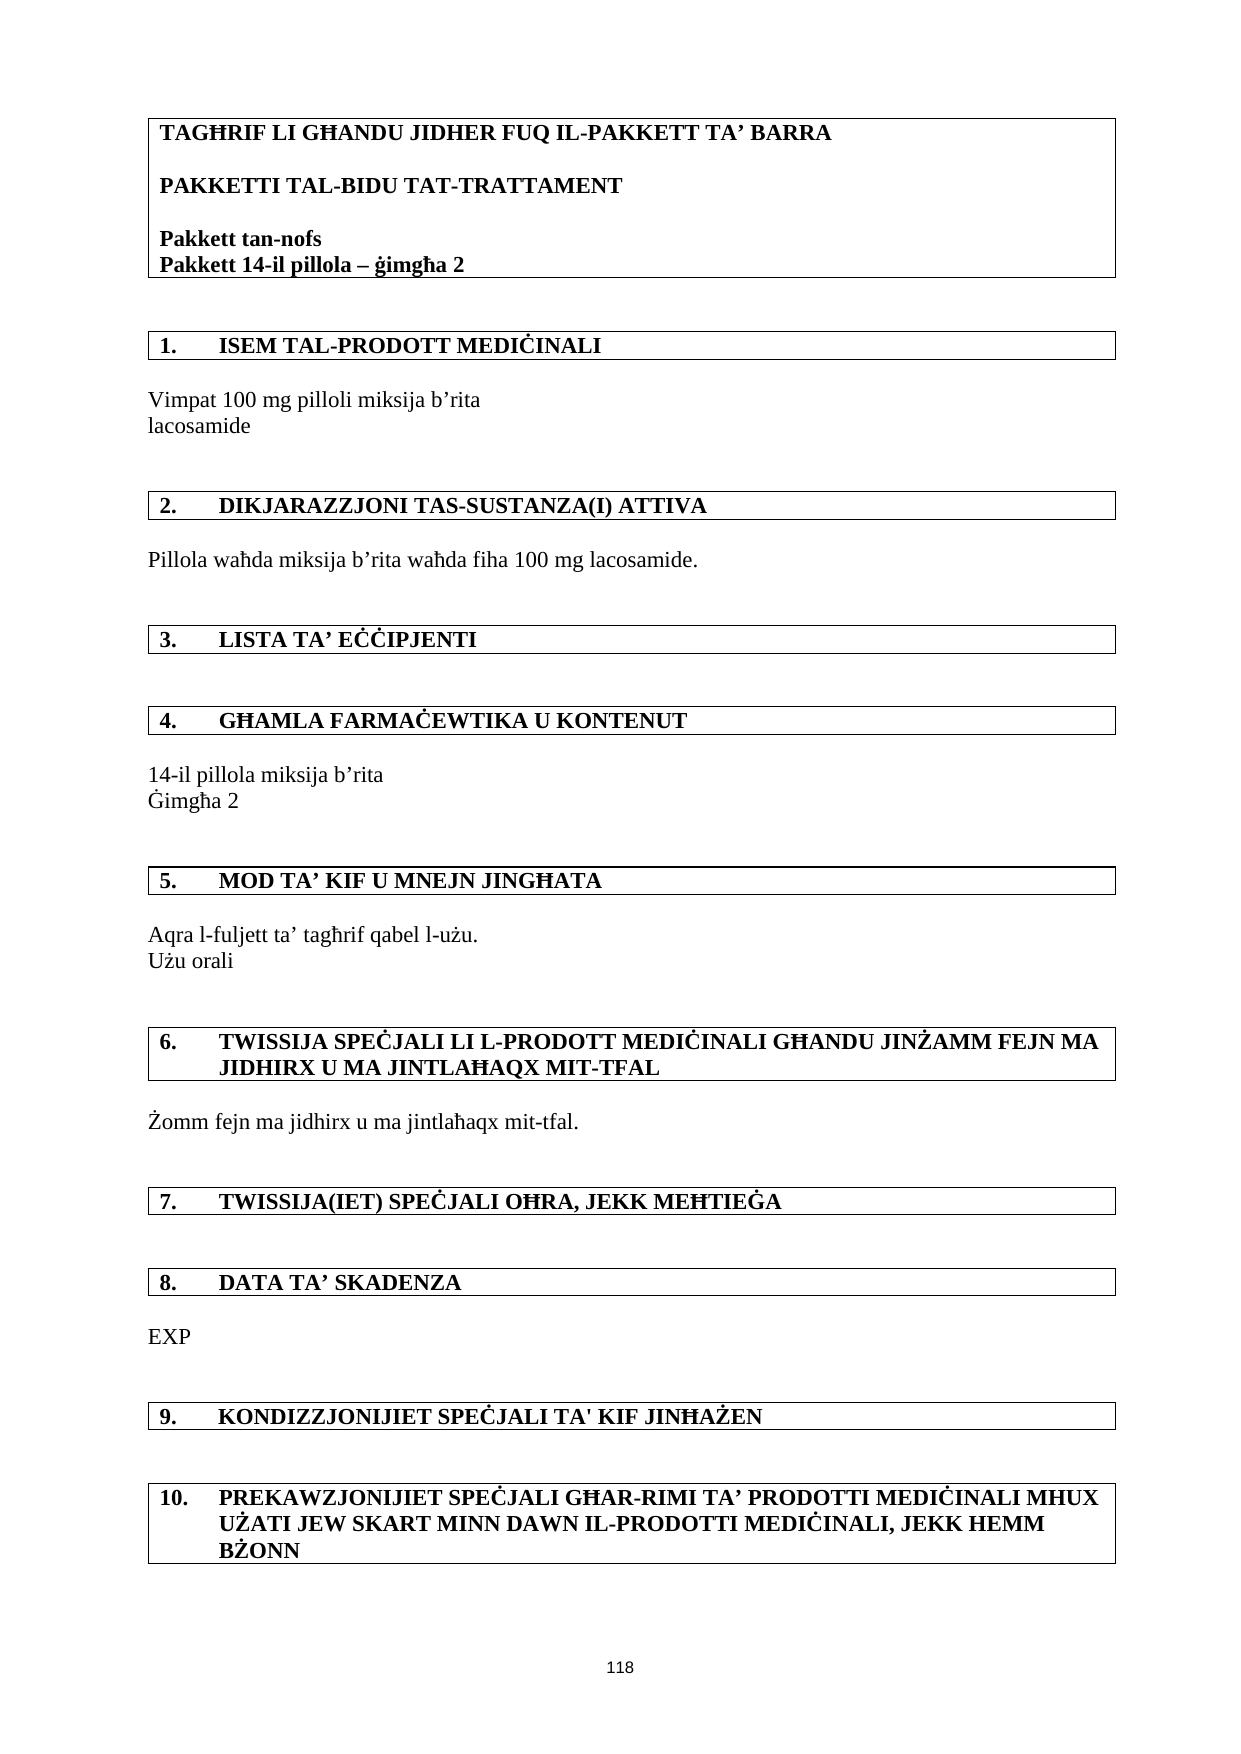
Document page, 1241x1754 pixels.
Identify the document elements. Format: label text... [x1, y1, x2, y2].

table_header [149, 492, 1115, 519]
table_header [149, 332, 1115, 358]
text Ġimgħa 2 [148, 787, 1093, 814]
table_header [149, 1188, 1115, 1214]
text Użu orali [148, 948, 1093, 974]
text EXP [148, 1323, 1093, 1349]
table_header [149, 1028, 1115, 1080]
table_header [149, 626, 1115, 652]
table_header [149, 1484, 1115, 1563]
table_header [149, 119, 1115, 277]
text Żomm fejn ma jidhirx u ma jintlaħaqx mit-tfal. [148, 1108, 1093, 1134]
text lacosamide [148, 412, 1093, 438]
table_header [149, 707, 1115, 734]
text 14-il pillola miksija b’rita [148, 761, 1093, 787]
text Pillola waħda miksija b’rita waħda fiha 100 mg lacosamide. [148, 546, 1093, 572]
text Aqra l-fuljett ta’ tagħrif qabel l-użu. [148, 921, 1093, 948]
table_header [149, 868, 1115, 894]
text Vimpat 100 mg pilloli miksija b’rita [148, 386, 1093, 412]
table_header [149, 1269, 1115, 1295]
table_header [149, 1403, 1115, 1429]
